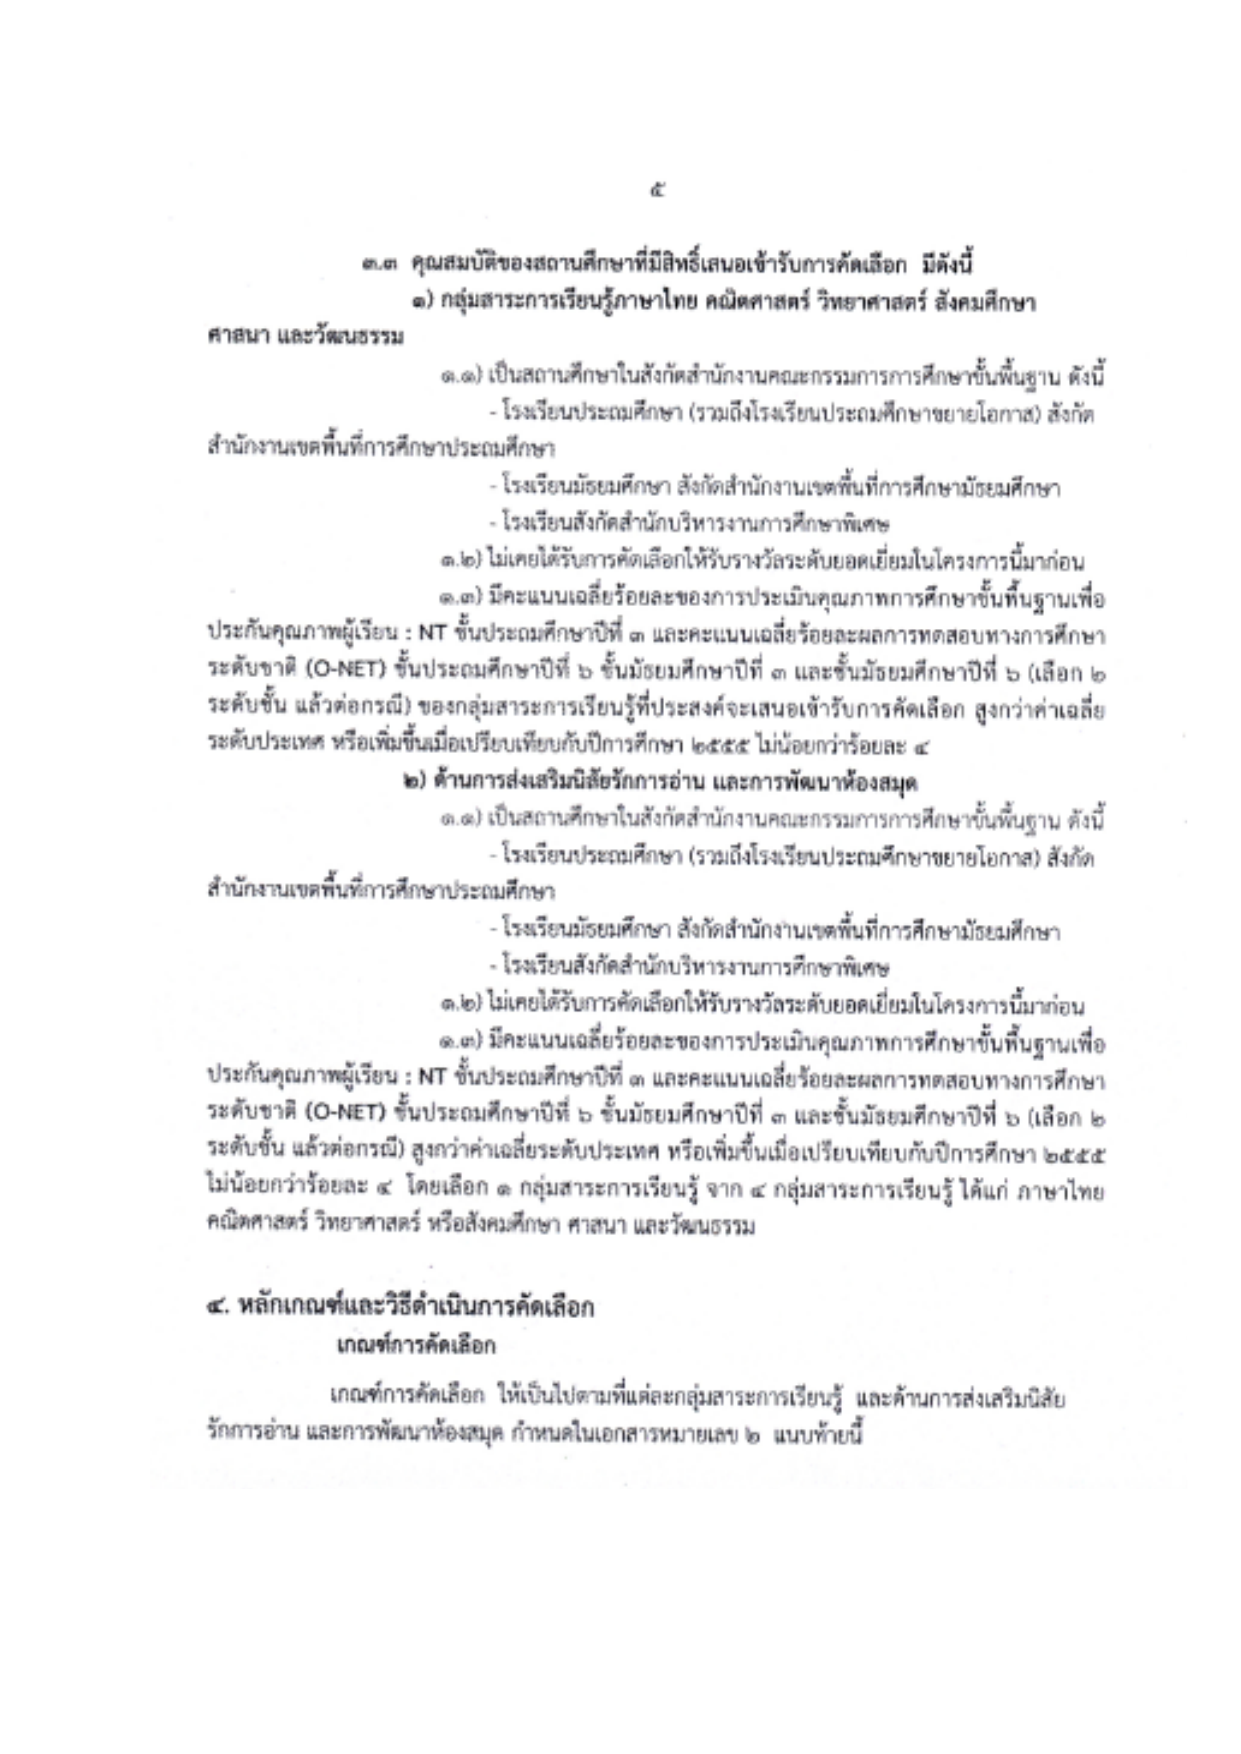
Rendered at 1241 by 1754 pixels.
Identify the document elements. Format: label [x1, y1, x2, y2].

picture [150, 150, 1188, 1489]
